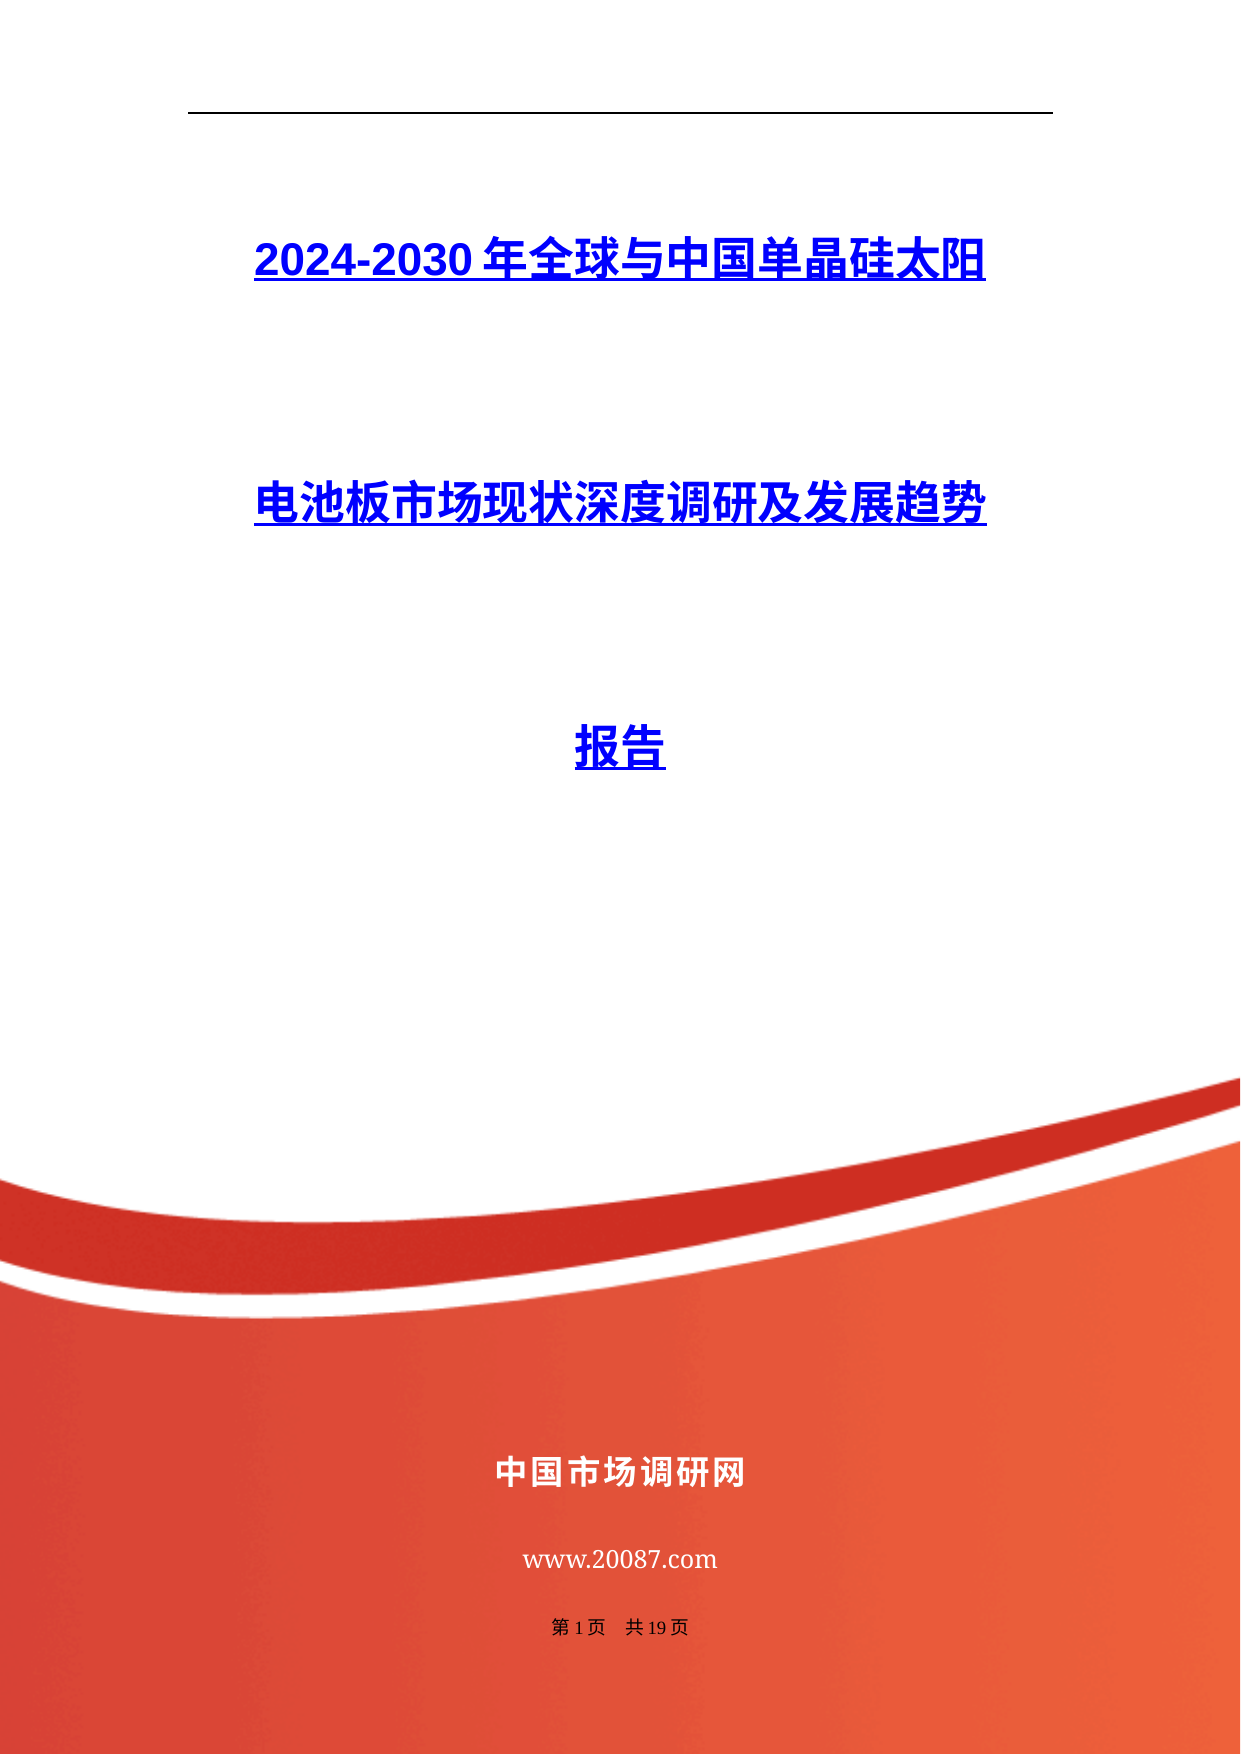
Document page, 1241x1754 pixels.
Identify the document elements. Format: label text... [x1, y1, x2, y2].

subtitle 中国市场调研网 [187, 1437, 1053, 1502]
text www.20087.com [187, 1526, 1053, 1591]
table_header 2024-2030年全球与中国单晶硅太阳电池板市场现状深度调研及发展趋势报告 [188, 207, 1053, 871]
picture [0, 1006, 1241, 1754]
